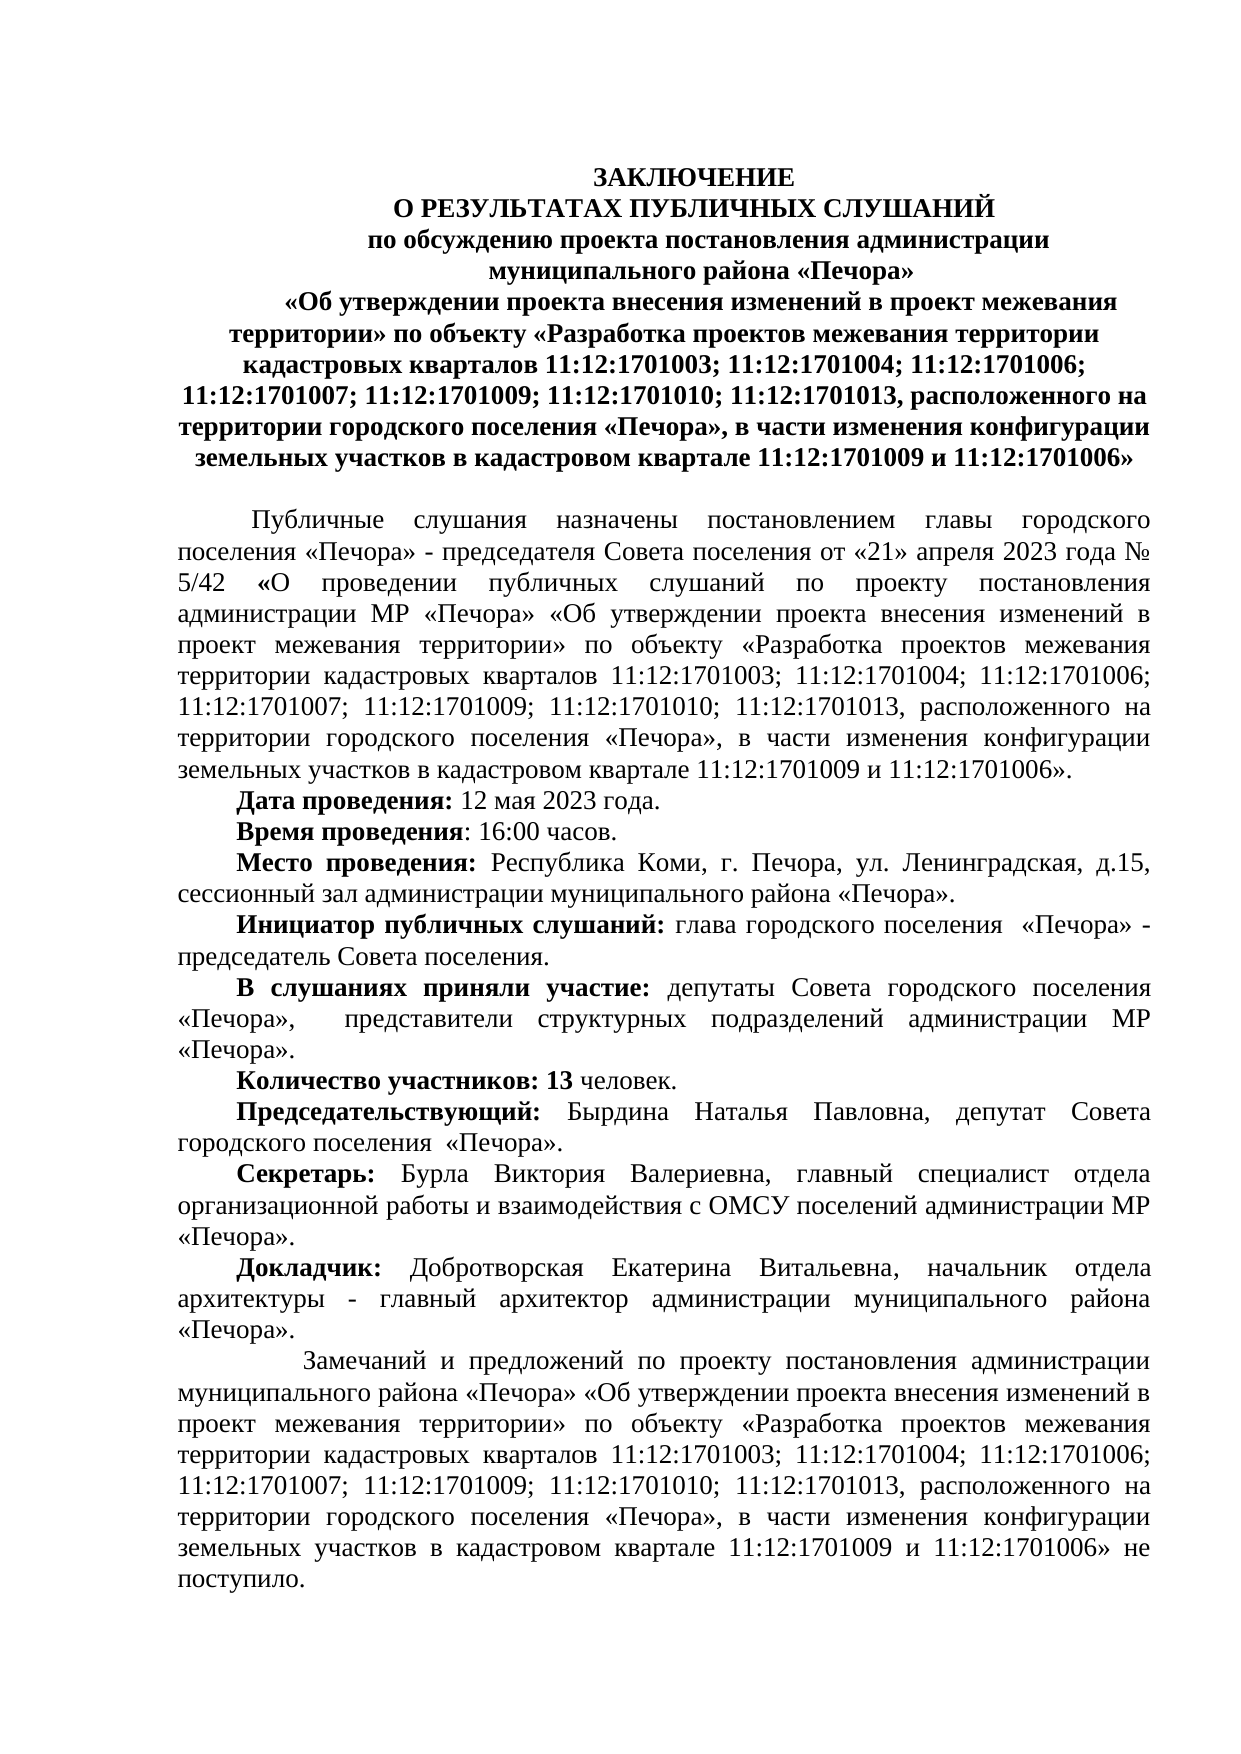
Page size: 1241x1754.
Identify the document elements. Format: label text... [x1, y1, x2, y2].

text по обсуждению проекта постановления администрации [177, 223, 1152, 254]
list «Об утверждении проекта внесения изменений в проект межевания территории» по объекту «Разработка проектов межевания территории кадастровых кварталов 11:12:1701003; 11:12:1701004; 11:12:1701006; 11:12:1701007; 11:12:1701009; 11:12:1701010; 11:12:1701013, расположенного на территории городского поселения «Печора», в части изменения конфигурации земельных участков в кадастровом квартале 11:12:1701009 и 11:12:1701006» [177, 286, 1152, 472]
text Место проведения: Республика Коми, г. Печора, ул. Ленинградская, д.15, сессионный зал администрации муниципального района «Печора». [177, 846, 1152, 908]
text Время проведения: 16:00 часов. [177, 815, 1152, 846]
text Замечаний и предложений по проекту постановления администрации муниципального района «Печора» «Об утверждении проекта внесения изменений в проект межевания территории» по объекту «Разработка проектов межевания территории кадастровых кварталов 11:12:1701003; 11:12:1701004; 11:12:1701006; 11:12:1701007; 11:12:1701009; 11:12:1701010; 11:12:1701013, расположенного на территории городского поселения «Печора», в части изменения конфигурации земельных участков в кадастровом квартале 11:12:1701009 и 11:12:1701006» не поступило. [177, 1344, 1152, 1594]
text В слушаниях приняли участие: депутаты Совета городского поселения «Печора», представители структурных подразделений администрации МР «Печора». [177, 971, 1152, 1064]
text ЗАКЛЮЧЕНИЕ [177, 161, 1152, 192]
text Инициатор публичных слушаний: глава городского поселения «Печора» - председатель Совета поселения. [177, 908, 1152, 971]
list Публичные слушания назначены постановлением главы городского поселения «Печора» - председателя Совета поселения от «21» апреля 2023 года № 5/42 «О проведении публичных слушаний по проекту постановления администрации МР «Печора» «Об утверждении проекта внесения изменений в проект межевания территории» по объекту «Разработка проектов межевания территории кадастровых кварталов 11:12:1701003; 11:12:1701004; 11:12:1701006; 11:12:1701007; 11:12:1701009; 11:12:1701010; 11:12:1701013, расположенного на территории городского поселения «Печора», в части изменения конфигурации земельных участков в кадастровом квартале 11:12:1701009 и 11:12:1701006». [177, 503, 1152, 784]
text Количество участников: 13 человек. [177, 1064, 1152, 1095]
list муниципального района «Печора» [177, 254, 1152, 286]
text Дата проведения: 12 мая 2023 года. [177, 784, 1152, 815]
text О РЕЗУЛЬТАТАХ ПУБЛИЧНЫХ СЛУШАНИЙ [177, 192, 1152, 223]
text Докладчик: Добротворская Екатерина Витальевна, начальник отдела архитектуры - главный архитектор администрации муниципального района «Печора». [177, 1251, 1152, 1344]
text Секретарь: Бурла Виктория Валериевна, главный специалист отдела организационной работы и взаимодействия с ОМСУ поселений администрации МР «Печора». [177, 1158, 1152, 1251]
text Председательствующий: Бырдина Наталья Павловна, депутат Совета городского поселения «Печора». [177, 1095, 1152, 1158]
